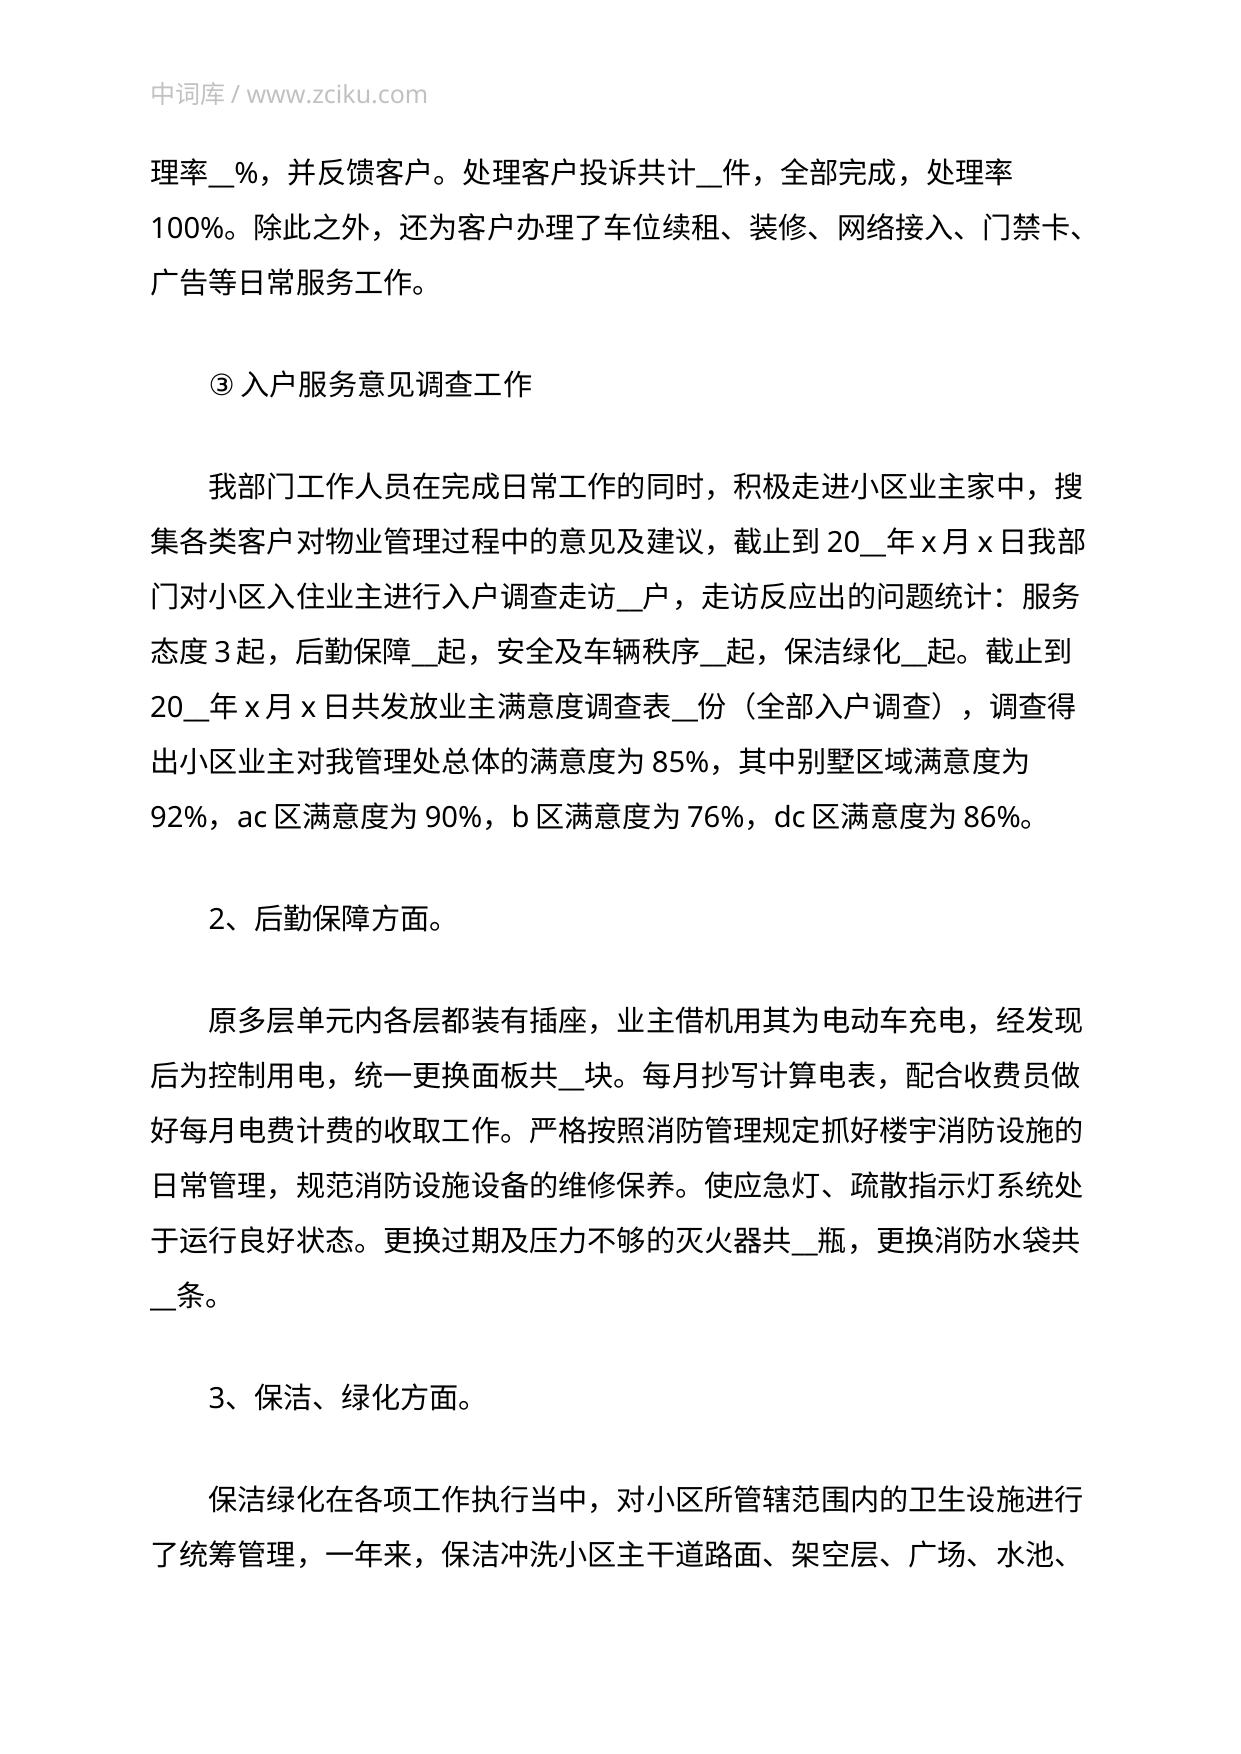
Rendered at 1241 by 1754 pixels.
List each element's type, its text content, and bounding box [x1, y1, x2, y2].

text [150, 1476, 1090, 1573]
text 我部门工作人员在完成日常工作的同时，积极走进小区业主家中，搜集各类客户对物业管理过程中的意见及建议，截止到20__年x月x日我部门对小区入住业主进行入户调查走访__户，走访反应出的问题统计：服务态度3起，后勤保障__起，安全及车辆秩序__起，保洁绿化__起。截止到20__年x月x日共发放业主满意度调查表__份（全部入户调查），调查得出小区业主对我管理处总体的满意度为85%，其中别墅区域满意度为92%，ac区满意度为90%，b区满意度为76%，dc区满意度为86%。 [150, 464, 1090, 836]
text ③入户服务意见调查工作 [150, 362, 1090, 404]
text 2、后勤保障方面。 [150, 896, 1090, 938]
text 原多层单元内各层都装有插座，业主借机用其为电动车充电，经发现后为控制用电，统一更换面板共__块。每月抄写计算电表，配合收费员做好每月电费计费的收取工作。严格按照消防管理规定抓好楼宇消防设施的日常管理，规范消防设施设备的维修保养。使应急灯、疏散指示灯系统处于运行良好状态。更换过期及压力不够的灭火器共__瓶，更换消防水袋共__条。 [150, 998, 1090, 1315]
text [150, 150, 1090, 302]
text 3、保洁、绿化方面。 [150, 1374, 1090, 1417]
